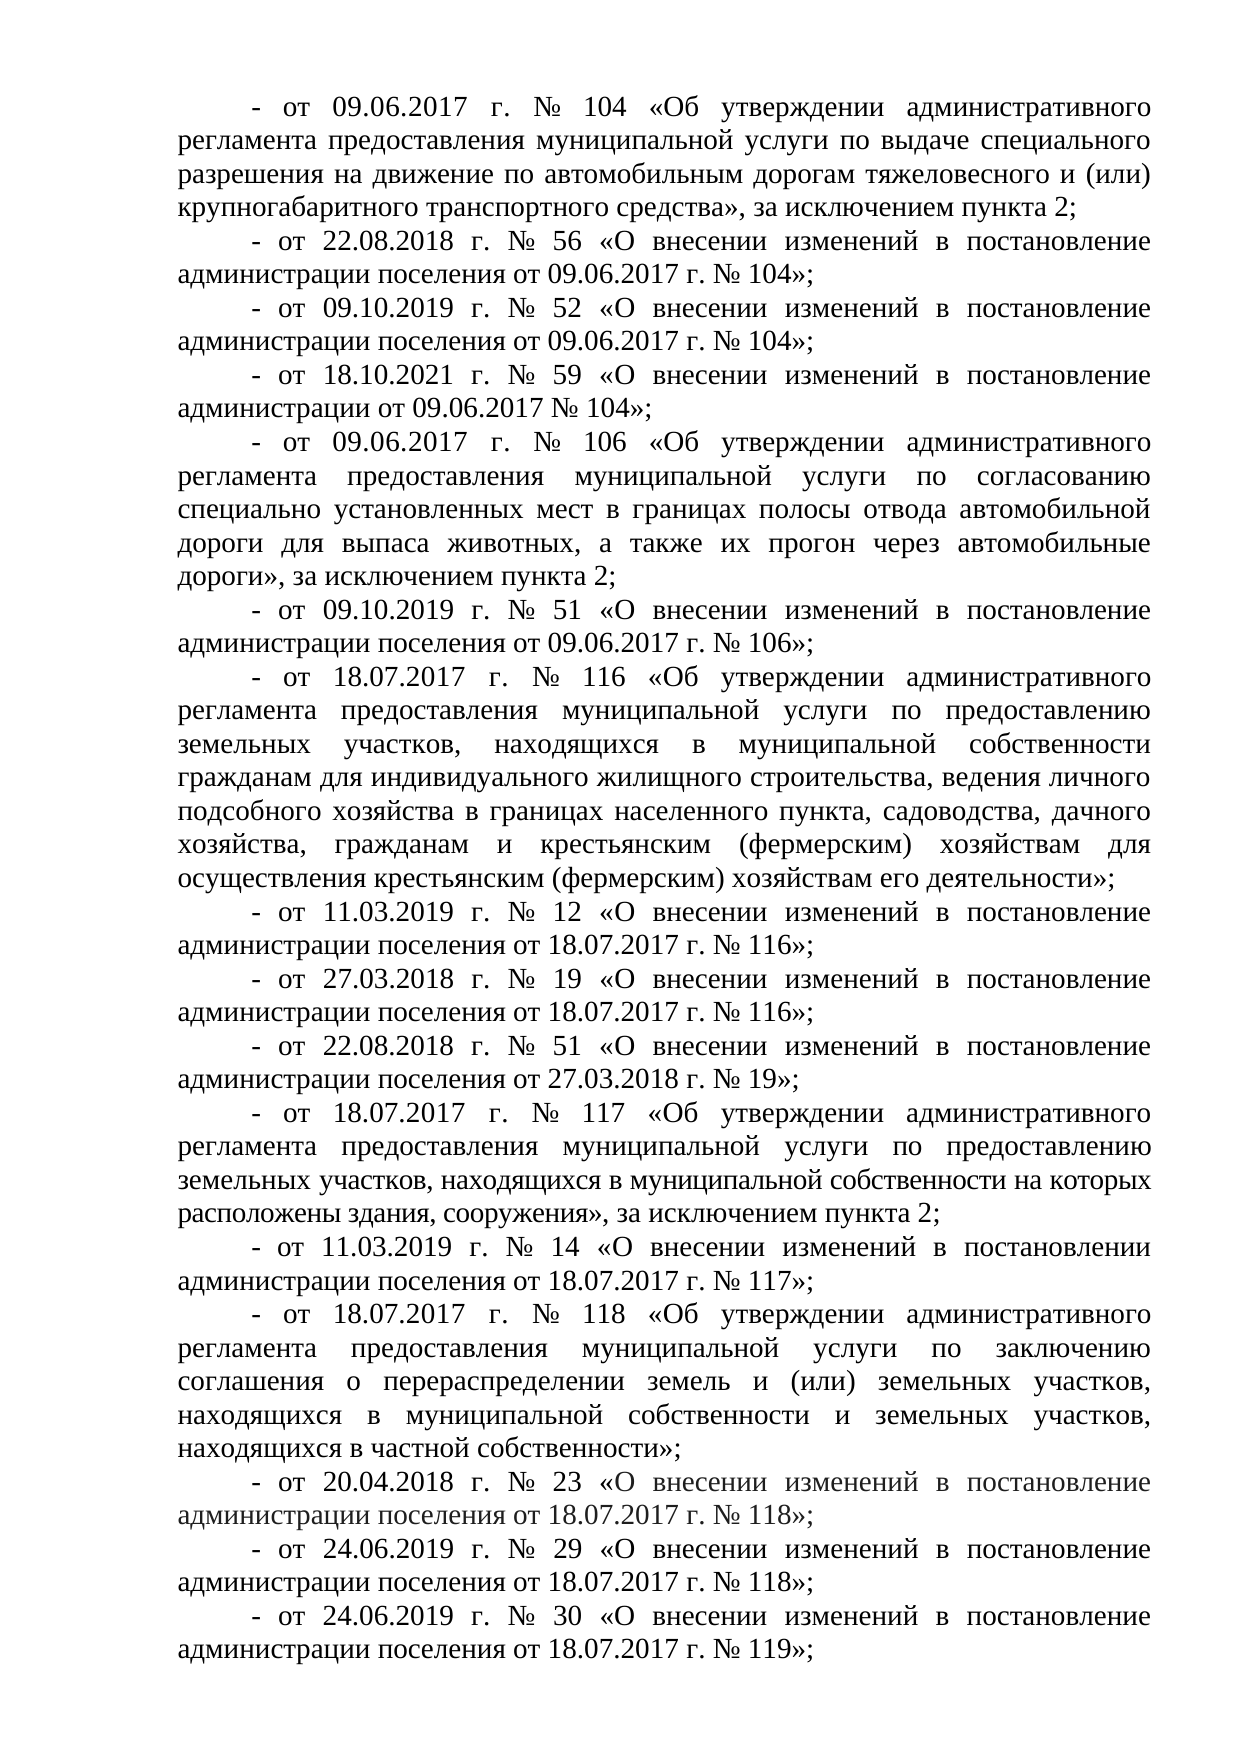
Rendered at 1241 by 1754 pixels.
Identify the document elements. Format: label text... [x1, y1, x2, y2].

text - от 18.07.2017 г. № 118 «Об утверждении административного регламента предоставления муниципальной услуги по заключению соглашения о перераспределении земель и (или) земельных участков, находящихся в муниципальной собственности и земельных участков, находящихся в частной собственности»; [177, 1296, 1152, 1464]
text - от 09.06.2017 г. № 104 «Об утверждении административного регламента предоставления муниципальной услуги по выдаче специального разрешения на движение по автомобильным дорогам тяжеловесного и (или) крупногабаритного транспортного средства», за исключением пункта 2; [177, 89, 1152, 223]
text - от 18.07.2017 г. № 117 «Об утверждении административного регламента предоставления муниципальной услуги по предоставлению земельных участков, находящихся в муниципальной собственности на которых расположены здания, сооружения», за исключением пункта 2; [177, 1095, 1152, 1229]
text - от 24.06.2019 г. № 29 «О внесении изменений в постановление администрации поселения от 18.07.2017 г. № 118»; [177, 1531, 1152, 1598]
text - от 22.08.2018 г. № 51 «О внесении изменений в постановление администрации поселения от 27.03.2018 г. № 19»; [177, 1028, 1152, 1095]
text - от 11.03.2019 г. № 12 «О внесении изменений в постановление администрации поселения от 18.07.2017 г. № 116»; [177, 894, 1152, 961]
text - от 27.03.2018 г. № 19 «О внесении изменений в постановление администрации поселения от 18.07.2017 г. № 116»; [177, 961, 1152, 1028]
text - от 09.10.2019 г. № 51 «О внесении изменений в постановление администрации поселения от 09.06.2017 г. № 106»; [177, 592, 1152, 659]
text - от 24.06.2019 г. № 30 «О внесении изменений в постановление администрации поселения от 18.07.2017 г. № 119»; [177, 1598, 1152, 1665]
text - от 09.06.2017 г. № 106 «Об утверждении административного регламента предоставления муниципальной услуги по согласованию специально установленных мест в границах полосы отвода автомобильной дороги для выпаса животных, а также их прогон через автомобильные дороги», за исключением пункта 2; [177, 424, 1152, 592]
text - от 11.03.2019 г. № 14 «О внесении изменений в постановлении администрации поселения от 18.07.2017 г. № 117»; [177, 1229, 1152, 1296]
text - от 18.07.2017 г. № 116 «Об утверждении административного регламента предоставления муниципальной услуги по предоставлению земельных участков, находящихся в муниципальной собственности гражданам для индивидуального жилищного строительства, ведения личного подсобного хозяйства в границах населенного пункта, садоводства, дачного хозяйства, гражданам и крестьянским (фермерским) хозяйствам для осуществления крестьянским (фермерским) хозяйствам его деятельности»; [177, 659, 1152, 894]
text - от 09.10.2019 г. № 52 «О внесении изменений в постановление администрации поселения от 09.06.2017 г. № 104»; [177, 290, 1152, 357]
text - от 18.10.2021 г. № 59 «О внесении изменений в постановление администрации от 09.06.2017 № 104»; [177, 357, 1152, 424]
text - от 20.04.2018 г. № 23 «О внесении изменений в постановление администрации поселения от 18.07.2017 г. № 118»; [177, 1464, 1152, 1531]
text - от 22.08.2018 г. № 56 «О внесении изменений в постановление администрации поселения от 09.06.2017 г. № 104»; [177, 223, 1152, 290]
